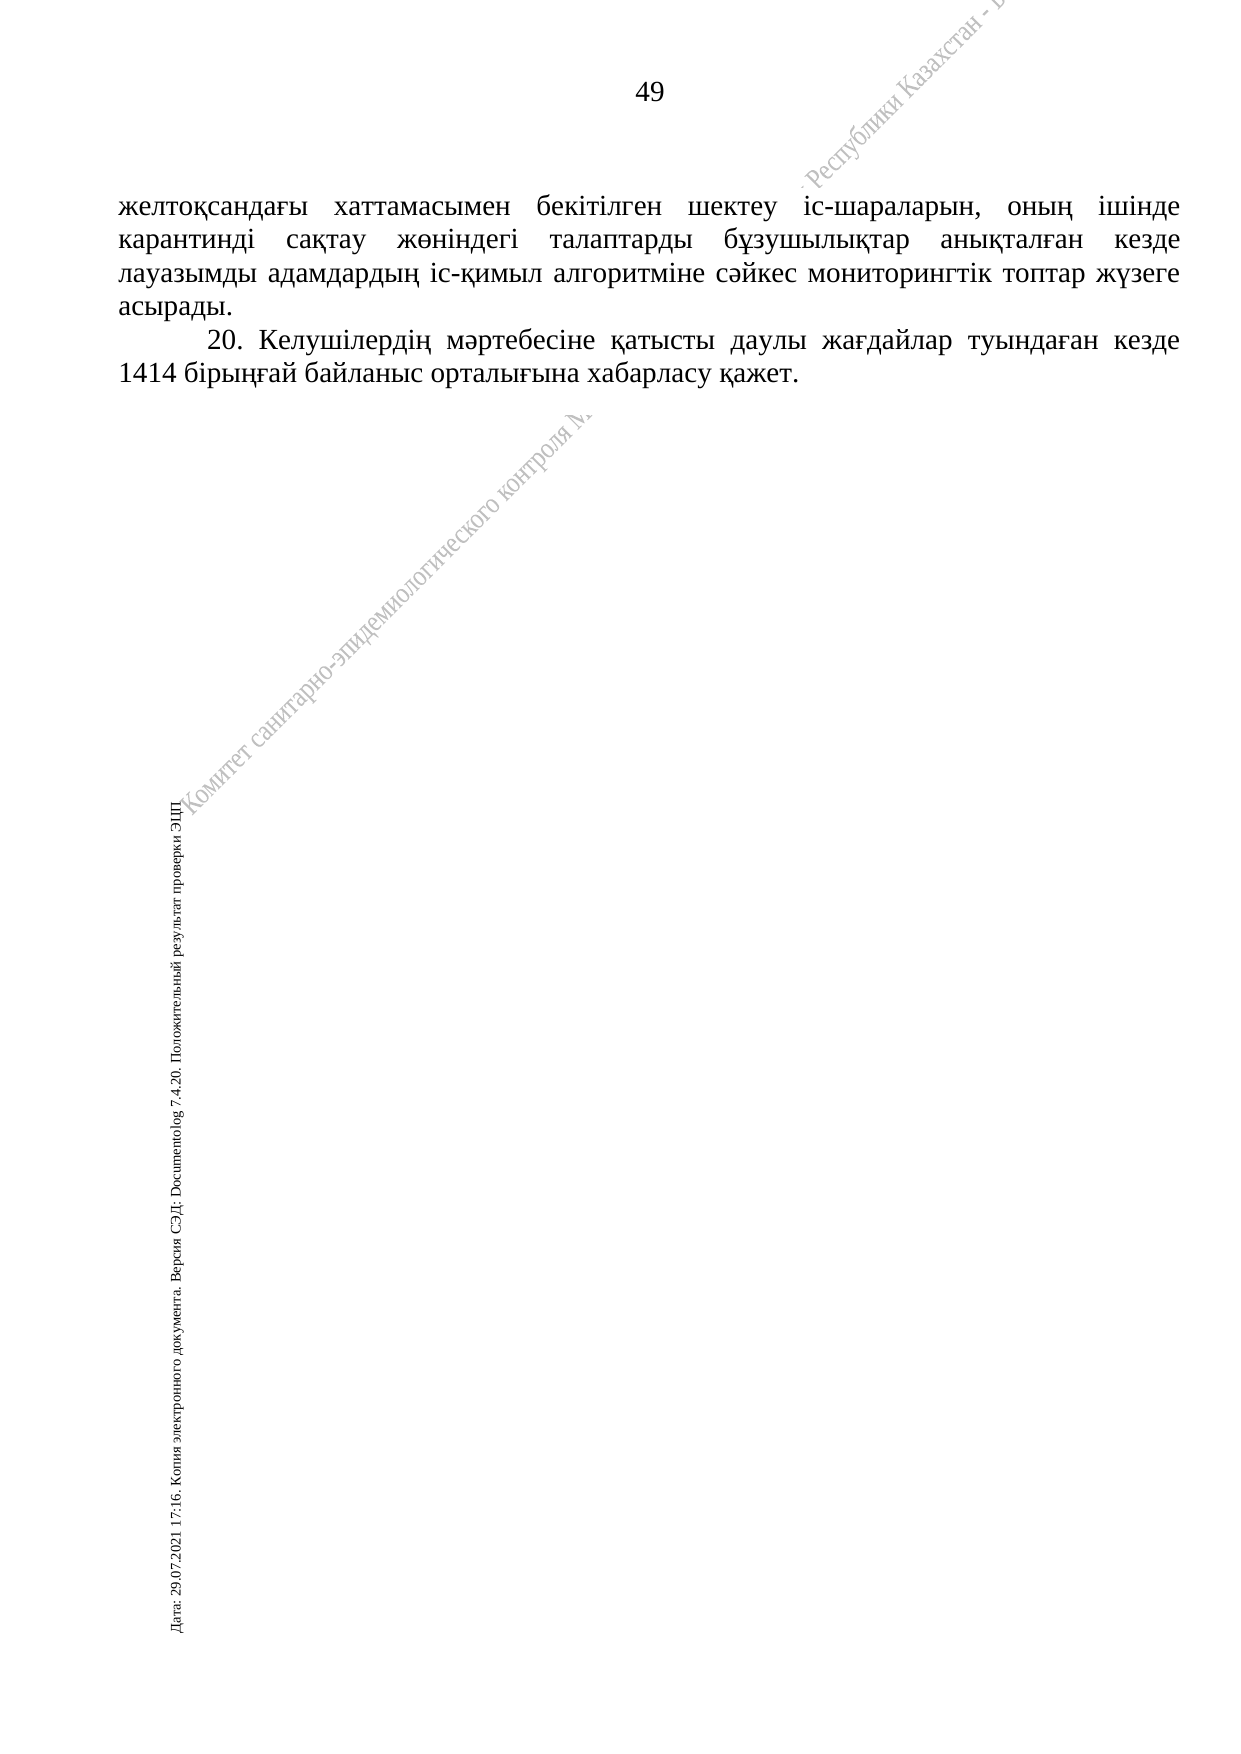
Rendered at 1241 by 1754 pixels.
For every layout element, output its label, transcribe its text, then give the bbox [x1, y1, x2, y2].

text 20. Келушілердің мәртебесіне қатысты даулы жағдайлар туындаған кезде 1414 бірыңғай байланыс орталығына хабарласу қажет. [118, 322, 1181, 414]
text 19. «Ashyq» жобасына қатысушылардың шектеу іс-шараларын, оның ішінде карантинді бұзу белгілері анықталған жағдайда, іс-шараларды Қазақстан Республикасының аумағында коронавирустық инфекцияның пайда болуы мен таралуына жол бермеу жөніндегі ведомствоаралық комиссияның 2020 жылғы 7 желтоқсандағы хаттамасымен бекітілген шектеу іс-шараларын, оның ішінде карантинді сақтау жөніндегі талаптарды бұзушылықтар анықталған кезде лауазымды адамдардың іс-қимыл алгоритміне сәйкес мониторингтік топтар жүзеге асырады. [118, 188, 1181, 322]
